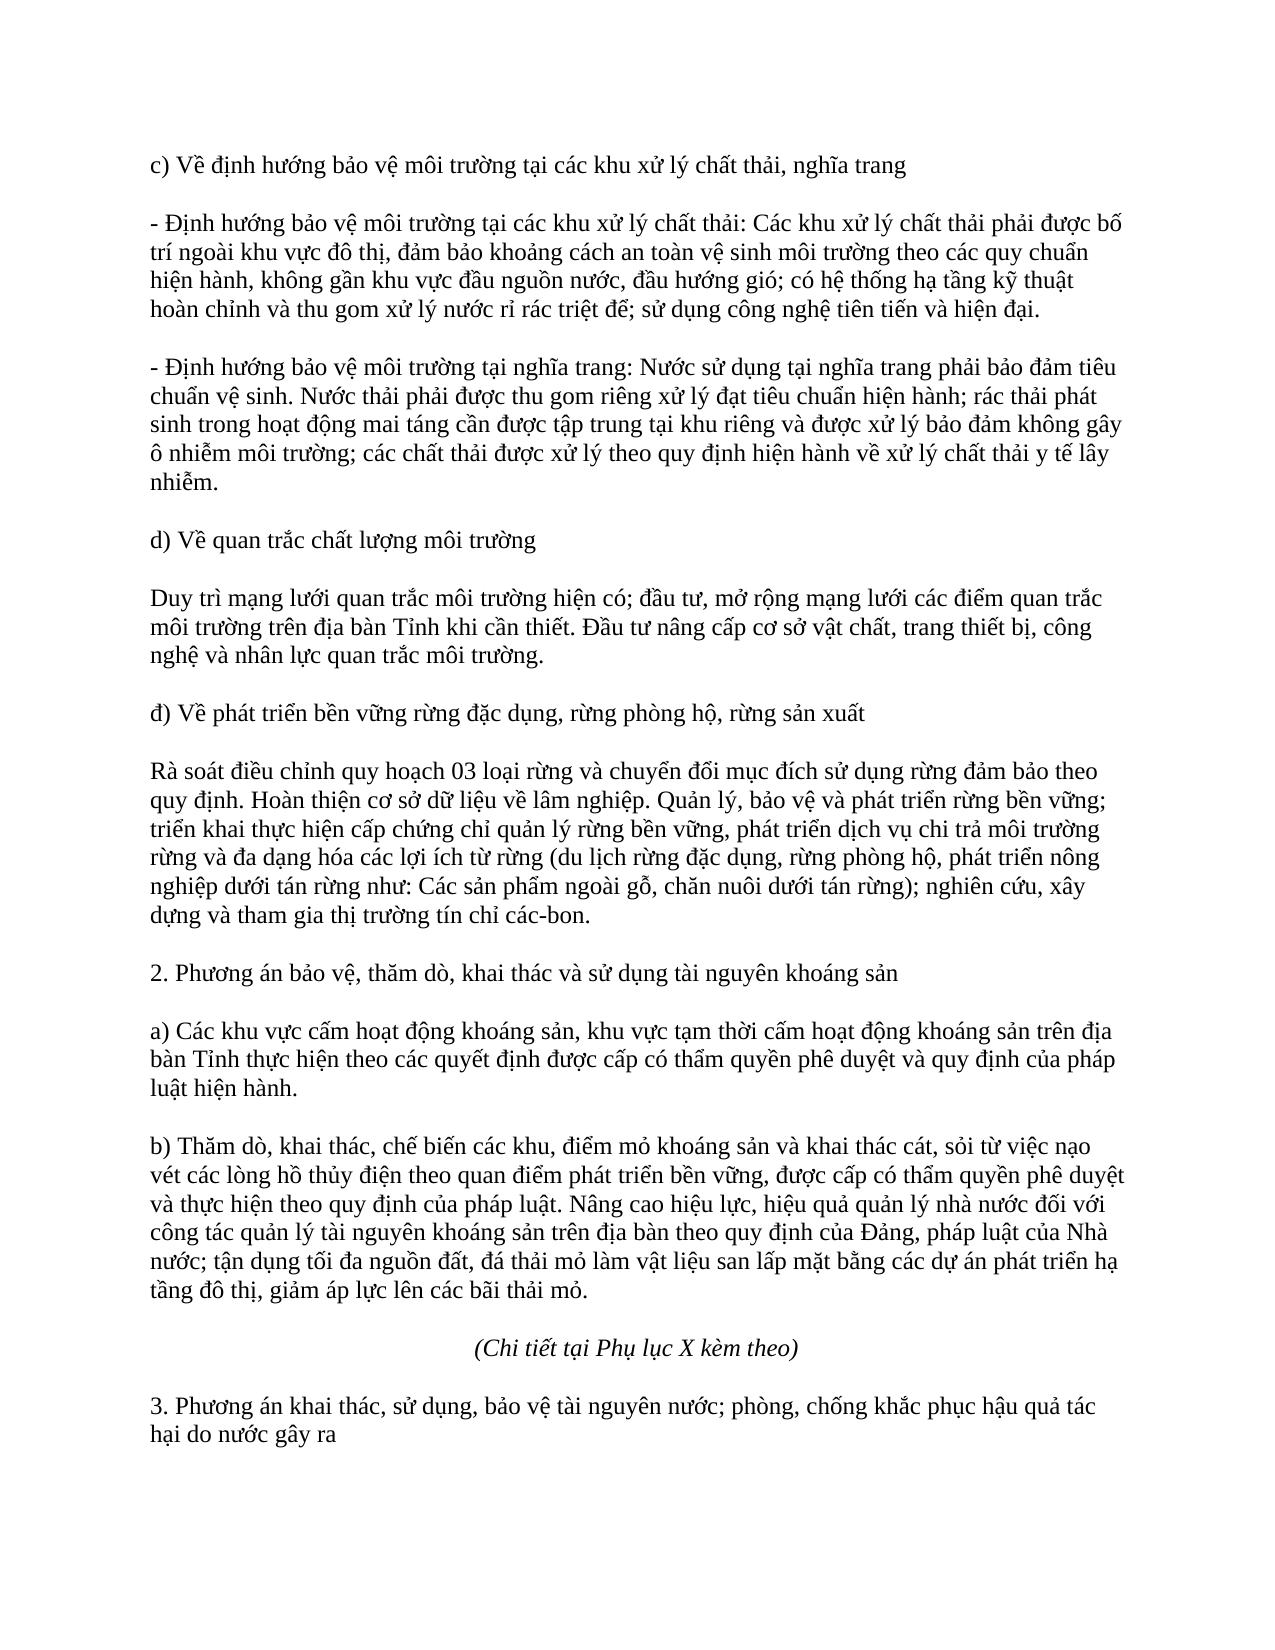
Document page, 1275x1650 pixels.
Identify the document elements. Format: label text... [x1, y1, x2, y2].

text Rà soát điều chỉnh quy hoạch 03 loại rừng và chuyển đổi mục đích sử dụng rừng đảm bảo theo quy định. Hoàn thiện cơ sở dữ liệu về lâm nghiệp. Quản lý, bảo vệ và phát triển rừng bền vững; triển khai thực hiện cấp chứng chỉ quản lý rừng bền vững, phát triển dịch vụ chi trả môi trường rừng và đa dạng hóa các lợi ích từ rừng (du lịch rừng đặc dụng, rừng phòng hộ, phát triển nông nghiệp dưới tán rừng như: Các sản phẩm ngoài gỗ, chăn nuôi dưới tán rừng); nghiên cứu, xây dựng và tham gia thị trường tín chỉ các-bon. [150, 756, 1125, 929]
text đ) Về phát triển bền vững rừng đặc dụng, rừng phòng hộ, rừng sản xuất [150, 698, 1125, 727]
text b) Thăm dò, khai thác, chế biến các khu, điểm mỏ khoáng sản và khai thác cát, sỏi từ việc nạo vét các lòng hồ thủy điện theo quan điểm phát triển bền vững, được cấp có thẩm quyền phê duyệt và thực hiện theo quy định của pháp luật. Nâng cao hiệu lực, hiệu quả quản lý nhà nước đối với công tác quản lý tài nguyên khoáng sản trên địa bàn theo quy định của Đảng, pháp luật của Nhà nước; tận dụng tối đa nguồn đất, đá thải mỏ làm vật liệu san lấp mặt bằng các dự án phát triển hạ tầng đô thị, giảm áp lực lên các bãi thải mỏ. [150, 1131, 1125, 1304]
text (Chi tiết tại Phụ lục X kèm theo) [150, 1333, 1125, 1362]
text a) Các khu vực cấm hoạt động khoáng sản, khu vực tạm thời cấm hoạt động khoáng sản trên địa bàn Tỉnh thực hiện theo các quyết định được cấp có thẩm quyền phê duyệt và quy định của pháp luật hiện hành. [150, 1016, 1125, 1102]
text 3. Phương án khai thác, sử dụng, bảo vệ tài nguyên nước; phòng, chống khắc phục hậu quả tác hại do nước gây ra [150, 1391, 1125, 1448]
text d) Về quan trắc chất lượng môi trường [150, 525, 1125, 554]
text c) Về định hướng bảo vệ môi trường tại các khu xử lý chất thải, nghĩa trang [150, 150, 1125, 179]
text - Định hướng bảo vệ môi trường tại nghĩa trang: Nước sử dụng tại nghĩa trang phải bảo đảm tiêu chuẩn vệ sinh. Nước thải phải được thu gom riêng xử lý đạt tiêu chuẩn hiện hành; rác thải phát sinh trong hoạt động mai táng cần được tập trung tại khu riêng và được xử lý bảo đảm không gây ô nhiễm môi trường; các chất thải được xử lý theo quy định hiện hành về xử lý chất thải y tế lây nhiễm. [150, 352, 1125, 496]
text Duy trì mạng lưới quan trắc môi trường hiện có; đầu tư, mở rộng mạng lưới các điểm quan trắc môi trường trên địa bàn Tỉnh khi cần thiết. Đầu tư nâng cấp cơ sở vật chất, trang thiết bị, công nghệ và nhân lực quan trắc môi trường. [150, 583, 1125, 669]
text 2. Phương án bảo vệ, thăm dò, khai thác và sử dụng tài nguyên khoáng sản [150, 958, 1125, 987]
text - Định hướng bảo vệ môi trường tại các khu xử lý chất thải: Các khu xử lý chất thải phải được bố trí ngoài khu vực đô thị, đảm bảo khoảng cách an toàn vệ sinh môi trường theo các quy chuẩn hiện hành, không gần khu vực đầu nguồn nước, đầu hướng gió; có hệ thống hạ tầng kỹ thuật hoàn chỉnh và thu gom xử lý nước rỉ rác triệt để; sử dụng công nghệ tiên tiến và hiện đại. [150, 208, 1125, 323]
